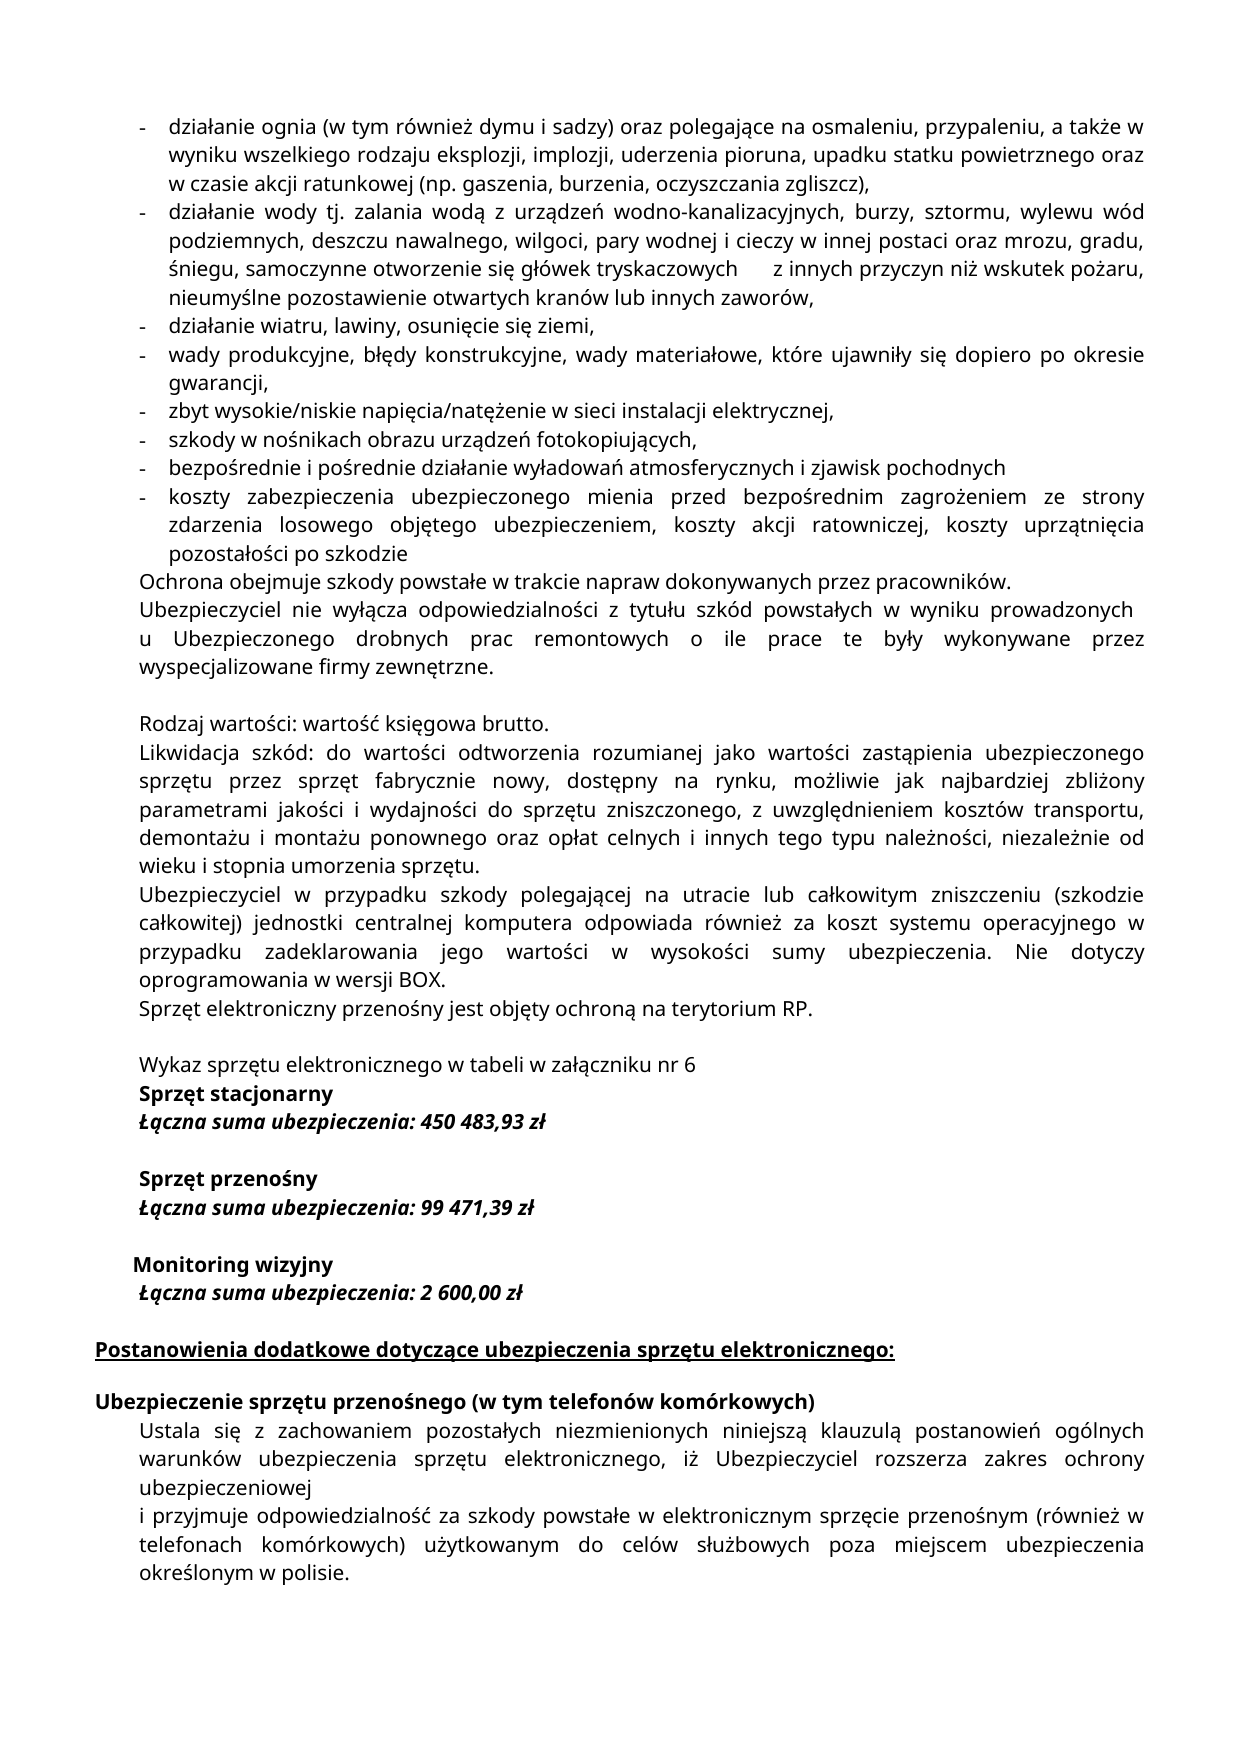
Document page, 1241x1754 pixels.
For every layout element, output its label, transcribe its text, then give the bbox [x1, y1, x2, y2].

list koszty zabezpieczenia ubezpieczonego mienia przed bezpośrednim zagrożeniem ze strony zdarzenia losowego objętego ubezpieczeniem, koszty akcji ratowniczej, koszty uprzątnięcia pozostałości po szkodzie [139, 482, 1146, 567]
text Łączna suma ubezpieczenia: 2 600,00 zł [139, 1278, 1146, 1307]
text Łączna suma ubezpieczenia: 99 471,39 zł [139, 1193, 1146, 1221]
text Likwidacja szkód: do wartości odtworzenia rozumianej jako wartości zastąpienia ubezpieczonego sprzętu przez sprzęt fabrycznie nowy, dostępny na rynku, możliwie jak najbardziej zbliżony parametrami jakości i wydajności do sprzętu zniszczonego, z uwzględnieniem kosztów transportu, demontażu i montażu ponownego oraz opłat celnych i innych tego typu należności, niezależnie od wieku i stopnia umorzenia sprzętu. [139, 738, 1146, 880]
list zbyt wysokie/niskie napięcia/natężenie w sieci instalacji elektrycznej, [139, 397, 1146, 425]
text Sprzęt elektroniczny przenośny jest objęty ochroną na terytorium RP. [139, 994, 1146, 1022]
text Monitoring wizyjny [94, 1250, 1146, 1278]
subtitle Ubezpieczenie sprzętu przenośnego (w tym telefonów komórkowych) [94, 1387, 1146, 1416]
text Sprzęt przenośny [139, 1164, 1146, 1193]
list szkody w nośnikach obrazu urządzeń fotokopiujących, [139, 425, 1146, 453]
list działanie wody tj. zalania wodą z urządzeń wodno-kanalizacyjnych, burzy, sztormu, wylewu wód podziemnych, deszczu nawalnego, wilgoci, pary wodnej i cieczy w innej postaci oraz mrozu, gradu, śniegu, samoczynne otworzenie się główek tryskaczowych z innych przyczyn niż wskutek pożaru, nieumyślne pozostawienie otwartych kranów lub innych zaworów, [139, 197, 1146, 311]
list działanie wiatru, lawiny, osunięcie się ziemi, [139, 311, 1146, 340]
list Ubezpieczyciel nie wyłącza odpowiedzialności z tytułu szkód powstałych w wyniku prowadzonych u Ubezpieczonego drobnych prac remontowych o ile prace te były wykonywane przez wyspecjalizowane firmy zewnętrzne. [139, 596, 1146, 681]
text Wykaz sprzętu elektronicznego w tabeli w załączniku nr 6 [139, 1051, 1146, 1079]
text Rodzaj wartości: wartość księgowa brutto. [139, 709, 1146, 738]
text Ochrona obejmuje szkody powstałe w trakcie napraw dokonywanych przez pracowników. [139, 567, 1146, 596]
text Sprzęt stacjonarny [139, 1079, 1146, 1107]
list działanie ognia (w tym również dymu i sadzy) oraz polegające na osmaleniu, przypaleniu, a także w wyniku wszelkiego rodzaju eksplozji, implozji, uderzenia pioruna, upadku statku powietrznego oraz w czasie akcji ratunkowej (np. gaszenia, burzenia, oczyszczania zgliszcz), [139, 112, 1146, 197]
text Ubezpieczyciel w przypadku szkody polegającej na utracie lub całkowitym zniszczeniu (szkodzie całkowitej) jednostki centralnej komputera odpowiada również za koszt systemu operacyjnego w przypadku zadeklarowania jego wartości w wysokości sumy ubezpieczenia. Nie dotyczy oprogramowania w wersji BOX. [139, 880, 1146, 994]
text Ustala się z zachowaniem pozostałych niezmienionych niniejszą klauzulą postanowień ogólnych warunków ubezpieczenia sprzętu elektronicznego, iż Ubezpieczyciel rozszerza zakres ochrony ubezpieczeniowej i przyjmuje odpowiedzialność za szkody powstałe w elektronicznym sprzęcie przenośnym (również w telefonach komórkowych) użytkowanym do celów służbowych poza miejscem ubezpieczenia określonym w polisie. [139, 1416, 1146, 1587]
text Łączna suma ubezpieczenia: 450 483,93 zł [139, 1107, 1146, 1136]
list wady produkcyjne, błędy konstrukcyjne, wady materiałowe, które ujawniły się dopiero po okresie gwarancji, [139, 340, 1146, 397]
list bezpośrednie i pośrednie działanie wyładowań atmosferycznych i zjawisk pochodnych [139, 453, 1146, 482]
subtitle Postanowienia dodatkowe dotyczące ubezpieczenia sprzętu elektronicznego: [94, 1335, 1146, 1363]
